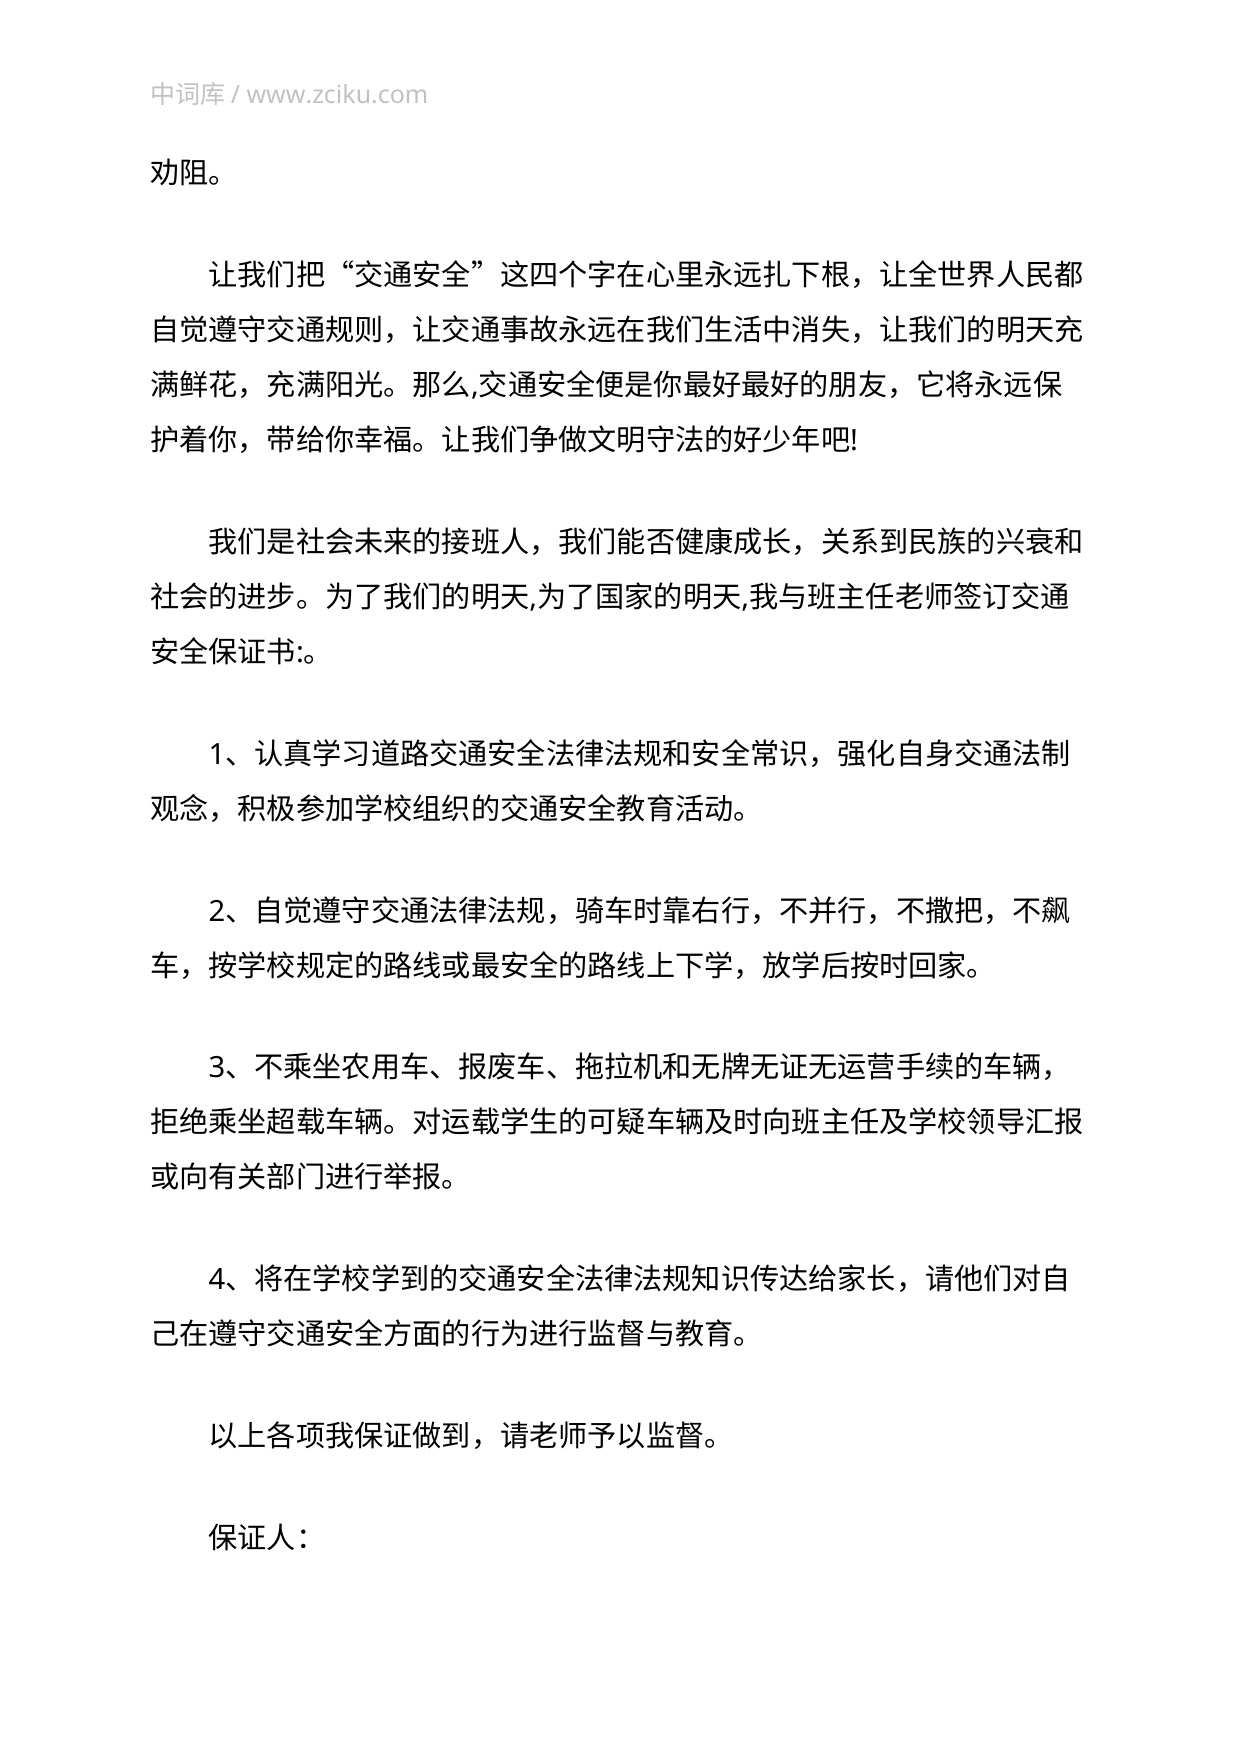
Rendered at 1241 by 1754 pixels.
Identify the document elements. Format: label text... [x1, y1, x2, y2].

text 以上各项我保证做到，请老师予以监督。 [150, 1412, 1090, 1455]
text 4、将在学校学到的交通安全法律法规知识传达给家长，请他们对自己在遵守交通安全方面的行为进行监督与教育。 [150, 1256, 1090, 1353]
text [150, 150, 1090, 192]
text 保证人： [150, 1514, 1090, 1556]
text 我们是社会未来的接班人，我们能否健康成长，关系到民族的兴衰和社会的进步。为了我们的明天,为了国家的明天,我与班主任老师签订交通安全保证书:。 [150, 518, 1090, 671]
text 3、不乘坐农用车、报废车、拖拉机和无牌无证无运营手续的车辆，拒绝乘坐超载车辆。对运载学生的可疑车辆及时向班主任及学校领导汇报或向有关部门进行举报。 [150, 1044, 1090, 1196]
text 1、认真学习道路交通安全法律法规和安全常识，强化自身交通法制观念，积极参加学校组织的交通安全教育活动。 [150, 730, 1090, 828]
text 2、自觉遵守交通法律法规，骑车时靠右行，不并行，不撒把，不飙车，按学校规定的路线或最安全的路线上下学，放学后按时回家。 [150, 887, 1090, 984]
text 让我们把“交通安全”这四个字在心里永远扎下根，让全世界人民都自觉遵守交通规则，让交通事故永远在我们生活中消失，让我们的明天充满鲜花，充满阳光。那么,交通安全便是你最好最好的朋友，它将永远保护着你，带给你幸福。让我们争做文明守法的好少年吧! [150, 252, 1090, 459]
